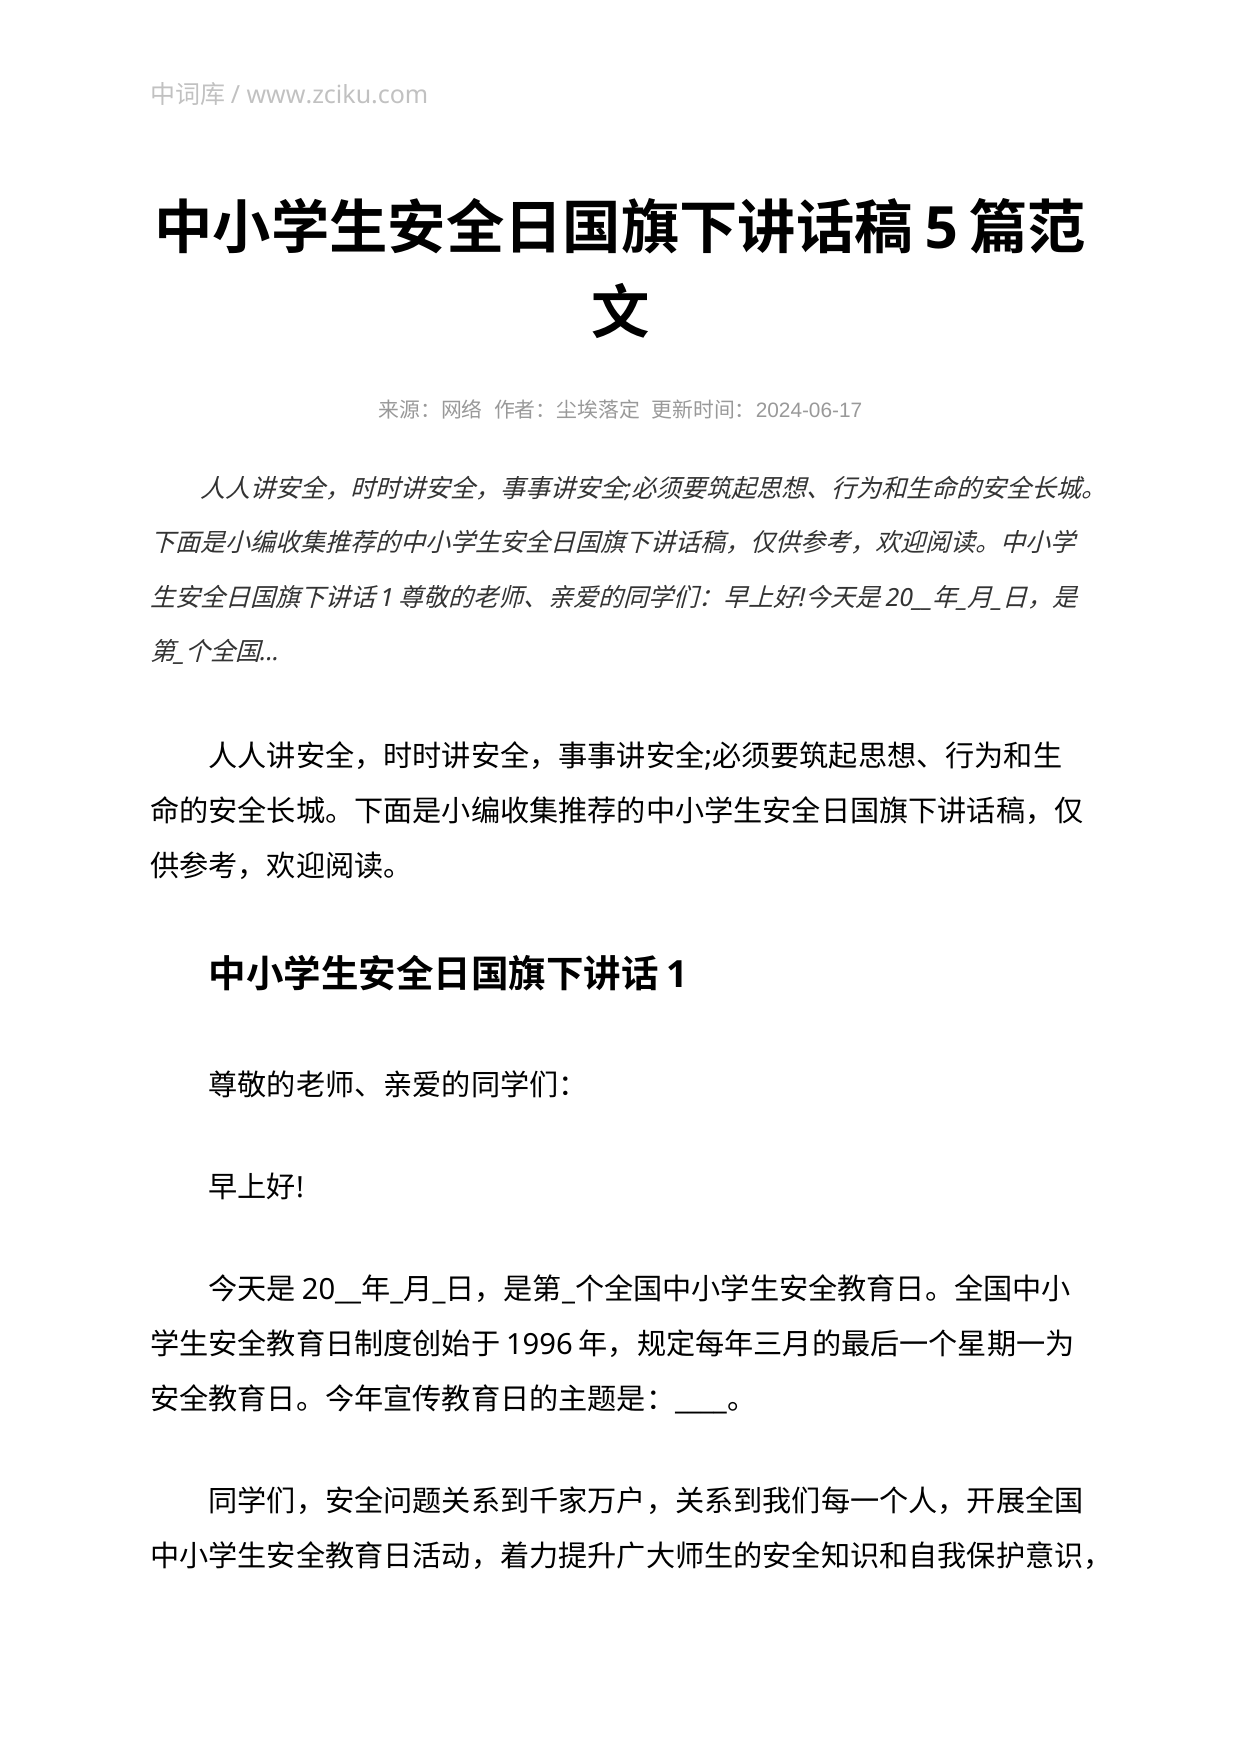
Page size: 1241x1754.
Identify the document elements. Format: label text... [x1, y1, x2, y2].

text 中小学生安全日国旗下讲话1 [150, 944, 1090, 999]
text 来源：网络 作者：尘埃落定 更新时间：2024-06-17 [150, 397, 1090, 421]
text 人人讲安全，时时讲安全，事事讲安全;必须要筑起思想、行为和生命的安全长城。下面是小编收集推荐的中小学生安全日国旗下讲话稿，仅供参考，欢迎阅读。 [150, 733, 1090, 885]
text 今天是20__年_月_日，是第_个全国中小学生安全教育日。全国中小学生安全教育日制度创始于1996年，规定每年三月的最后一个星期一为安全教育日。今年宣传教育日的主题是：____。 [150, 1266, 1090, 1418]
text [150, 1478, 1090, 1575]
text 早上好! [150, 1164, 1090, 1206]
text 尊敬的老师、亲爱的同学们： [150, 1062, 1090, 1104]
subtitle 中小学生安全日国旗下讲话稿5篇范文 [150, 181, 1090, 351]
text 人人讲安全，时时讲安全，事事讲安全;必须要筑起思想、行为和生命的安全长城。下面是小编收集推荐的中小学生安全日国旗下讲话稿，仅供参考，欢迎阅读。中小学生安全日国旗下讲话1尊敬的老师、亲爱的同学们：早上好!今天是20__年_月_日，是第_个全国... [150, 468, 1090, 668]
